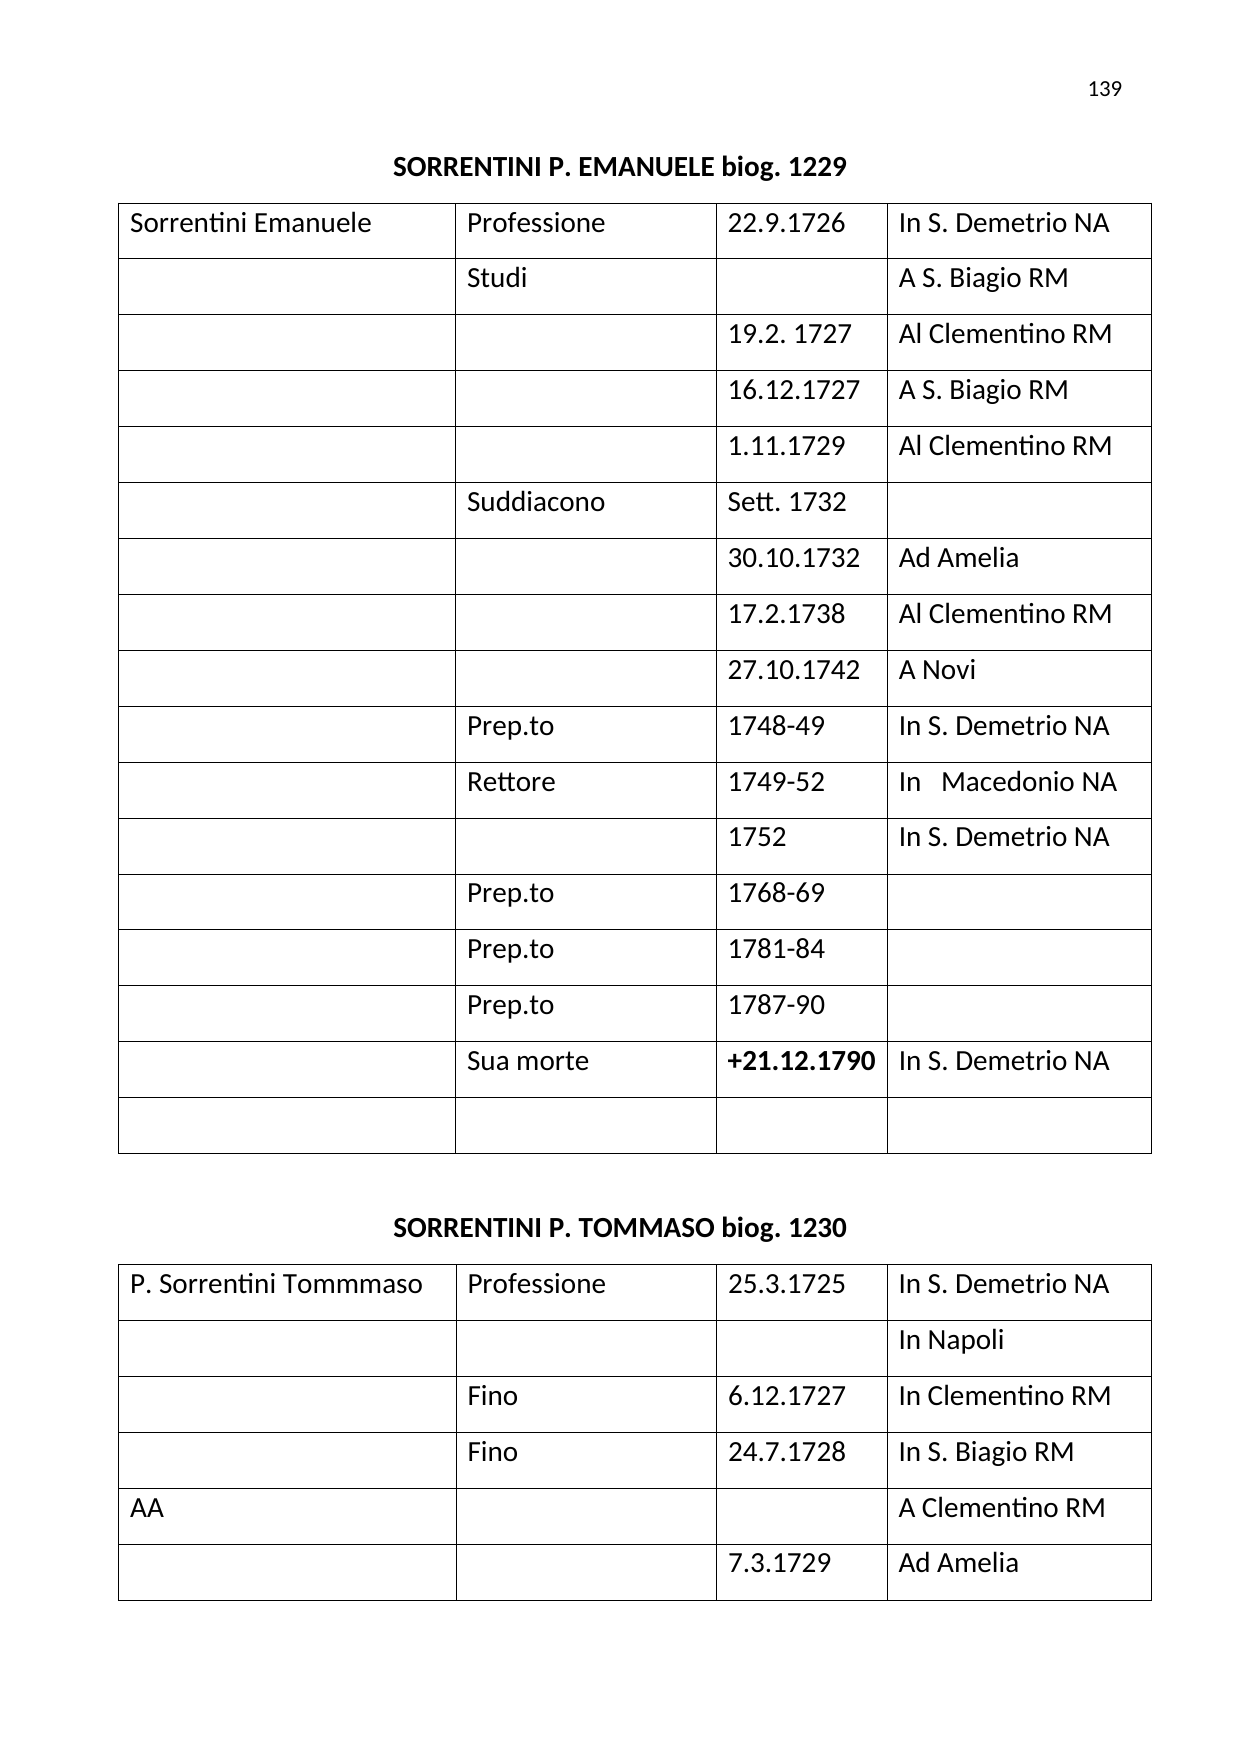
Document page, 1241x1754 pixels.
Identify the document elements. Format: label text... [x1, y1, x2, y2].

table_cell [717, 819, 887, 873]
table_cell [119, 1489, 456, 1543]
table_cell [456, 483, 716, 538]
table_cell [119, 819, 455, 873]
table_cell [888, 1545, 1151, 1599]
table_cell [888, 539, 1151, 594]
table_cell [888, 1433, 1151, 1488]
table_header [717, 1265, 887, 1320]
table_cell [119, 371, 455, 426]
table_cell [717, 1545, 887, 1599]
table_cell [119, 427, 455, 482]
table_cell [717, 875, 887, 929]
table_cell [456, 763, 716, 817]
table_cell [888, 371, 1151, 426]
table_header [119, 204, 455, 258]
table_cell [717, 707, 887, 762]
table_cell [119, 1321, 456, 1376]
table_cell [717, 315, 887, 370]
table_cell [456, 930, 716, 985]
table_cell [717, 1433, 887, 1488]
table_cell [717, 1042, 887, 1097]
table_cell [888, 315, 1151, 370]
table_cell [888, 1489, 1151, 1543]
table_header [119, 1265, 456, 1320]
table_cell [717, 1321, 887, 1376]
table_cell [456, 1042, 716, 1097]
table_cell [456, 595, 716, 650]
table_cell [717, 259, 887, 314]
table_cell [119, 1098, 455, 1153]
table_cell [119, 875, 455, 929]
text SORRENTINI P. TOMMASO biog. 1230 [118, 1209, 1122, 1245]
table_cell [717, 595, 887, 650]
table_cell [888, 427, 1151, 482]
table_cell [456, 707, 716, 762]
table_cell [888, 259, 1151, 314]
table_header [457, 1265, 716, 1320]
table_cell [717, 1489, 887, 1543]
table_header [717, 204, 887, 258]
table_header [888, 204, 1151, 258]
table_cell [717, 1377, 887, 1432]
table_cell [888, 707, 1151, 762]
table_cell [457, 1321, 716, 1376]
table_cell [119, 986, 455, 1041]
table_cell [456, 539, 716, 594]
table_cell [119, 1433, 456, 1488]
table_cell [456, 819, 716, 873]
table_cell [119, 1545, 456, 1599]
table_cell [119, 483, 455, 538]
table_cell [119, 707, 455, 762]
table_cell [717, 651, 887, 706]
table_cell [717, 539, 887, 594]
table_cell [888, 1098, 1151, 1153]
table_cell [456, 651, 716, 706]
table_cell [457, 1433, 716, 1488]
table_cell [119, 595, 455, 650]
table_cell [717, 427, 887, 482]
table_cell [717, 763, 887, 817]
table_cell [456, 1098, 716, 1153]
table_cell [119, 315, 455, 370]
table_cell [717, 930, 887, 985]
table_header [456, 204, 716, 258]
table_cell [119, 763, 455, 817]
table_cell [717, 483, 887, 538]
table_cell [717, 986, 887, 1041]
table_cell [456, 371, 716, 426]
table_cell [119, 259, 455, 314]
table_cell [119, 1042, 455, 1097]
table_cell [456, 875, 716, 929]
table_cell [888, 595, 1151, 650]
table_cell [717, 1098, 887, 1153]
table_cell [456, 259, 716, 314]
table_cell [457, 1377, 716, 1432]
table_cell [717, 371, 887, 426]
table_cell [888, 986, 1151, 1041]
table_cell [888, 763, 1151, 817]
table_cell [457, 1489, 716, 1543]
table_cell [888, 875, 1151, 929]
text SORRENTINI P. EMANUELE biog. 1229 [118, 148, 1122, 183]
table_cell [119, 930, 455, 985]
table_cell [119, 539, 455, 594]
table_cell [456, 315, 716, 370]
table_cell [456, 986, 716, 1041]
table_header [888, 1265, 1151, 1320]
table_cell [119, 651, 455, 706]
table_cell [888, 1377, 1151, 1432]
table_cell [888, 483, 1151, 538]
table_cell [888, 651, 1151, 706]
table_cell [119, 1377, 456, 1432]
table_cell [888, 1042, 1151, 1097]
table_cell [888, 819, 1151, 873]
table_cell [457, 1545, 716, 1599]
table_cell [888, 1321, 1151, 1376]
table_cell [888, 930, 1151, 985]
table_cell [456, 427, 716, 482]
